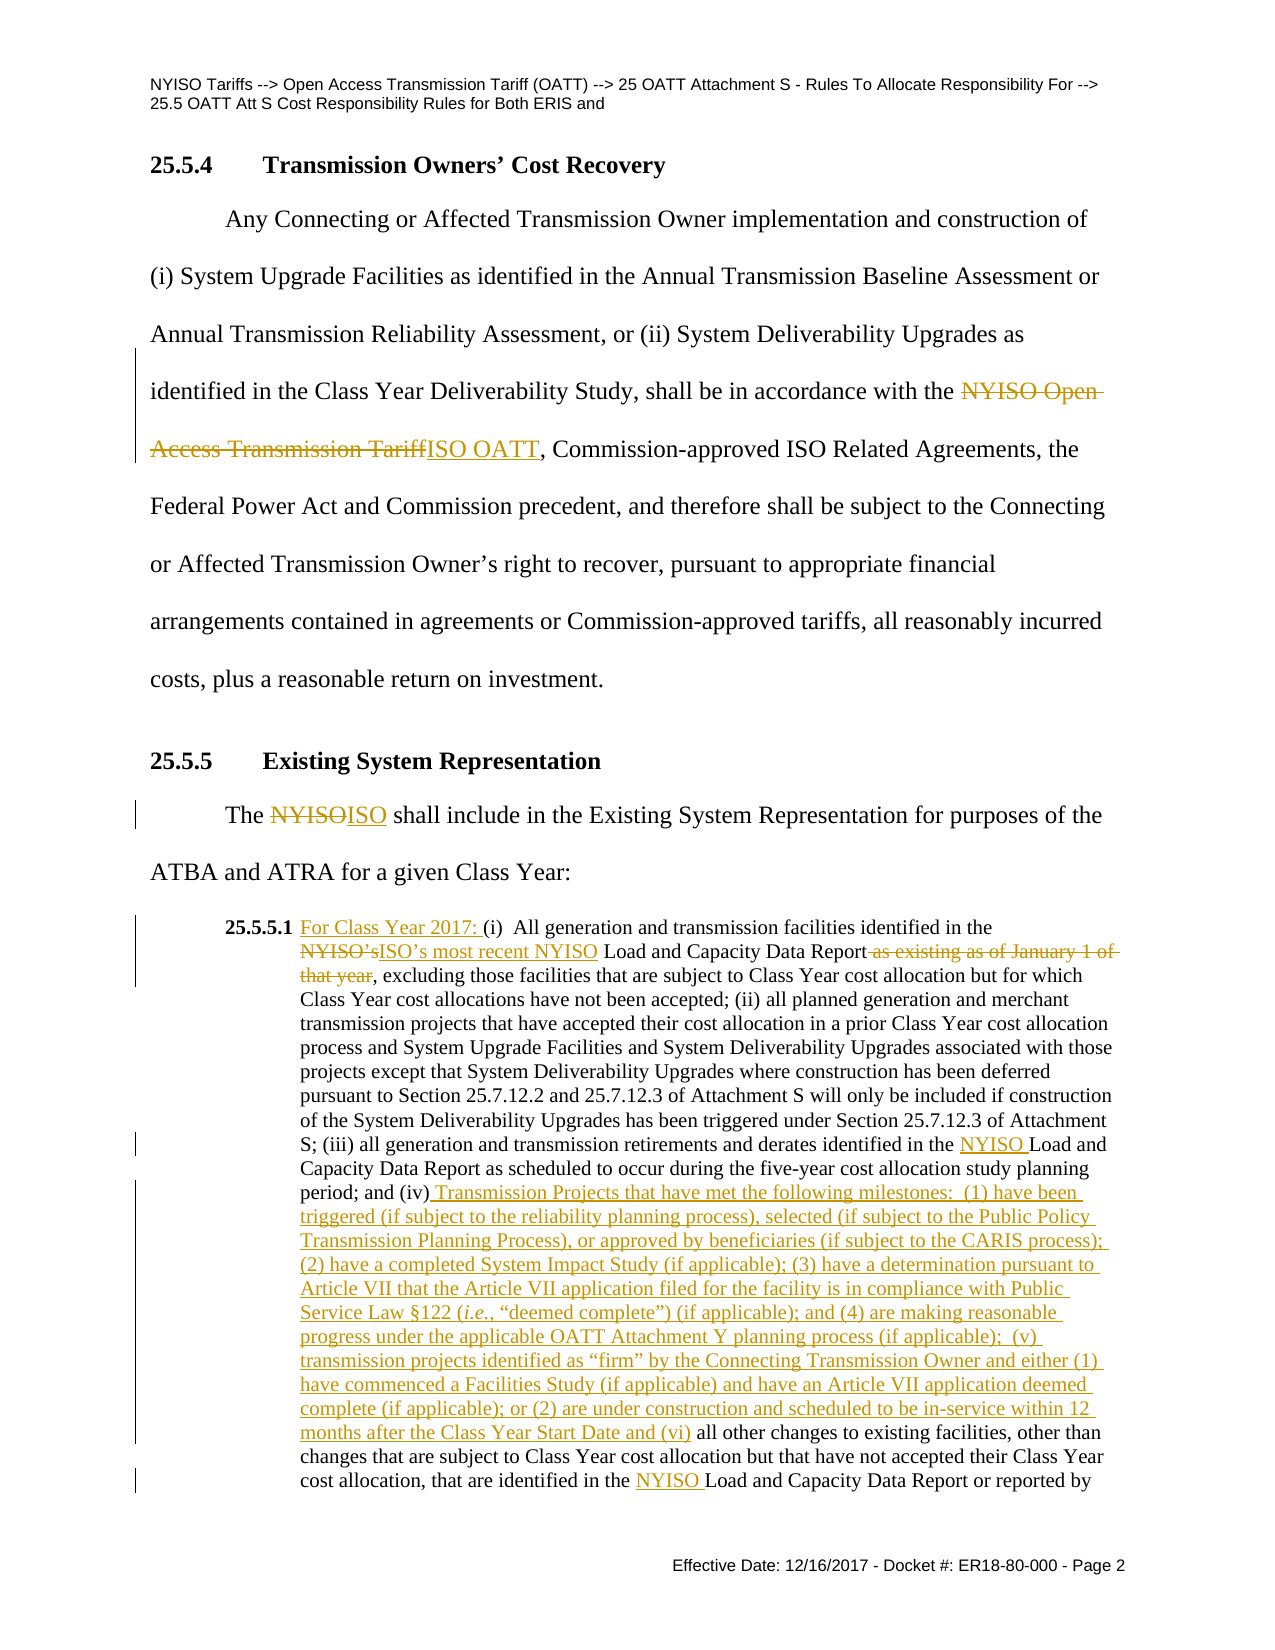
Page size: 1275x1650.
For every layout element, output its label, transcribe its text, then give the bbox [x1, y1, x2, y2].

subtitle 25.5.5 Existing System Representation [150, 746, 1059, 775]
subtitle 25.5.4 Transmission Owners’ Cost Recovery [150, 150, 1059, 179]
text Any Connecting or Affected Transmission Owner implementation and construction of (i) System Upgrade Facilities as identified in the Annual Transmission Baseline Assessment or Annual Transmission Reliability Assessment, or (ii) System Deliverability Upgrades as identified in the Class Year Deliverability Study, shall be in accordance with the , Commission-approved ISO Related Agreements, the Federal Power Act and Commission precedent, and therefore shall be subject to the Connecting or Affected Transmission Owner’s right to recover, pursuant to appropriate financial arrangements contained in agreements or Commission-approved tariffs, all reasonably incurred costs, plus a reasonable return on investment. [150, 204, 1125, 692]
text The shall include in the Existing System Representation for purposes of the ATBA and ATRA for a given Class Year: [150, 800, 1125, 886]
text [225, 915, 1125, 1492]
